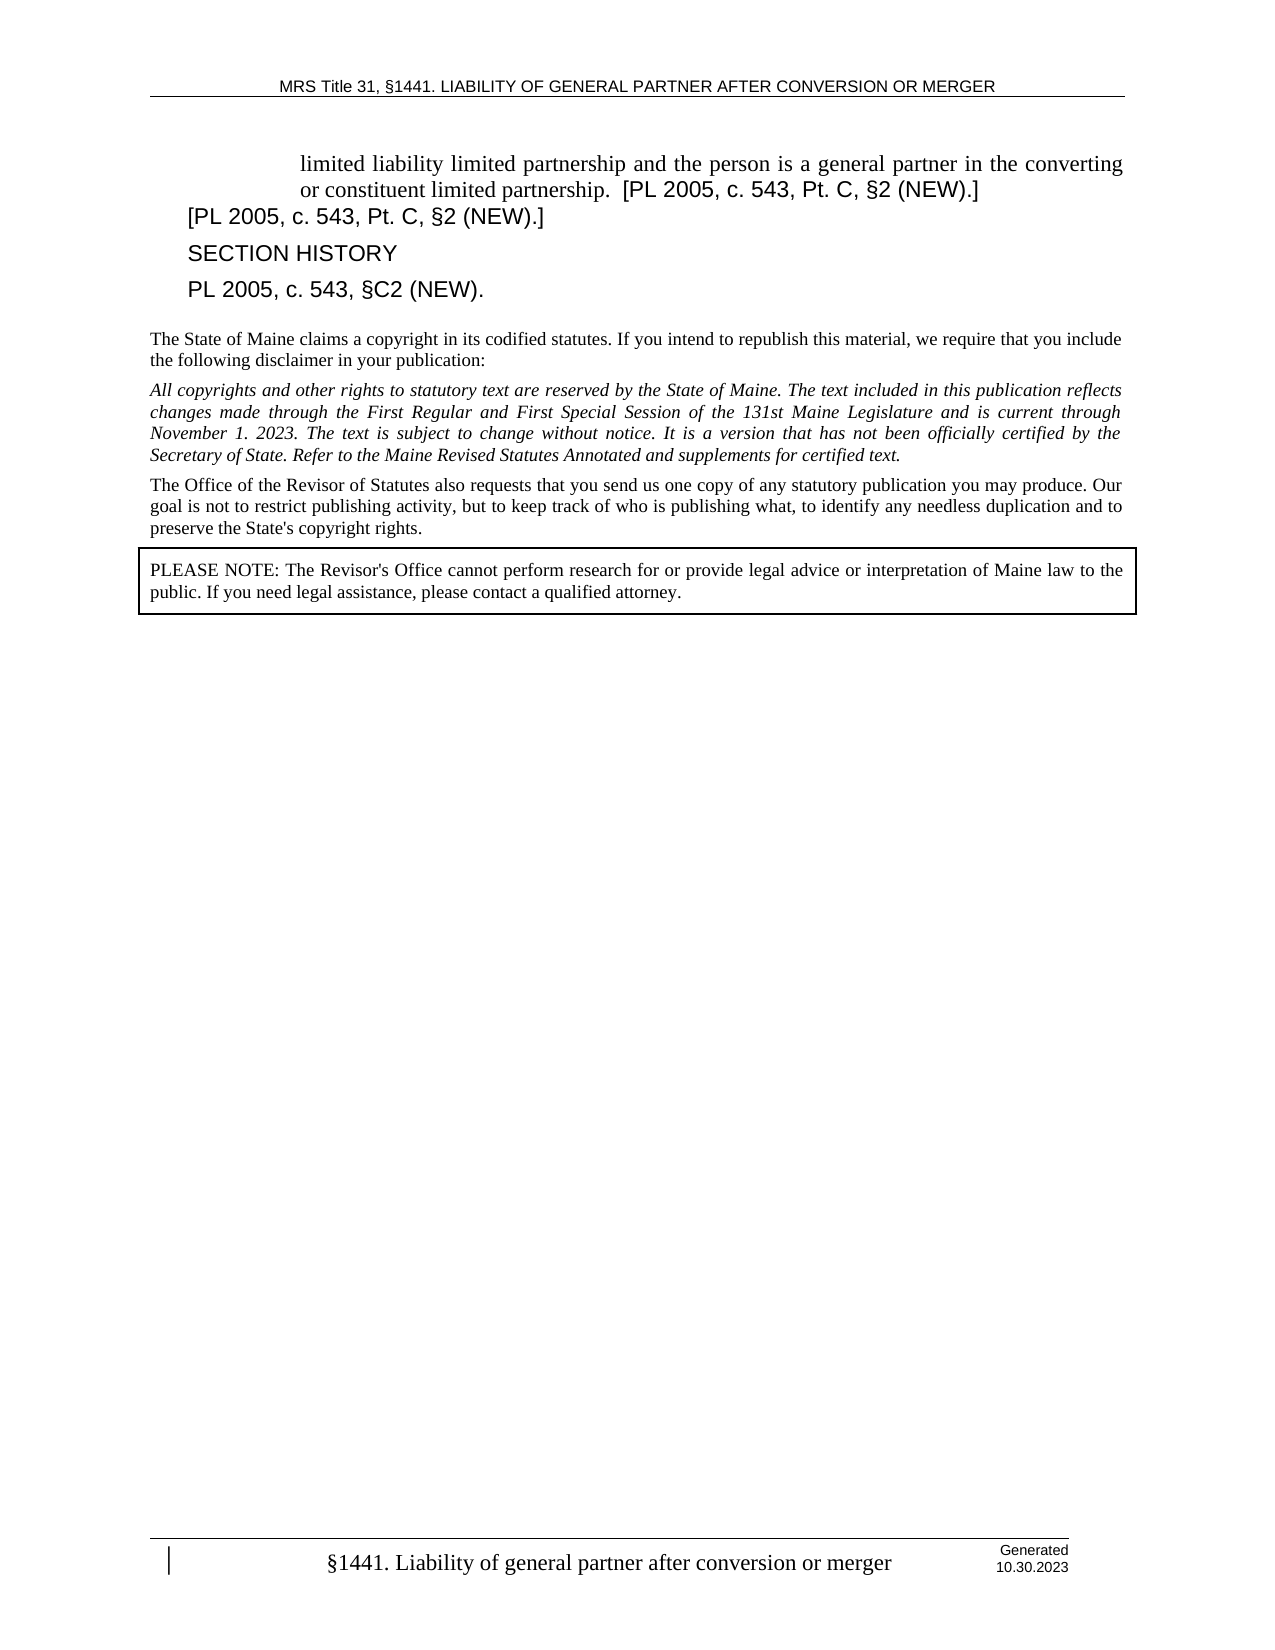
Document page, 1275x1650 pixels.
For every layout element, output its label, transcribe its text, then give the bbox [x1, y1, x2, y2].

text The Office of the Revisor of Statutes also requests that you send us one copy of any statutory publication you may produce. Our goal is not to restrict publishing activity, but to keep track of who is publishing what, to identify any needless duplication and to preserve the State's copyright rights. [150, 474, 1125, 538]
text PLEASE NOTE: The Revisor's Office cannot perform research for or provide legal advice or interpretation of Maine law to the public. If you need legal assistance, please contact a qualified attorney. [140, 549, 1135, 613]
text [300, 150, 1125, 203]
text SECTION HISTORY [187, 239, 1125, 266]
text [PL 2005, c. 543, Pt. C, §2 (NEW).] [187, 203, 1125, 229]
text All copyrights and other rights to statutory text are reserved by the State of Maine. The text included in this publication reflects changes made through the First Regular and First Special Session of the 131st Maine Legislature and is current through November 1. 2023 . The text is subject to change without notice. It is a version that has not been officially certified by the Secretary of State. Refer to the Maine Revised Statutes Annotated and supplements for certified text. [150, 379, 1125, 465]
text PL 2005, c. 543, §C2 (NEW). [187, 276, 1125, 303]
text The State of Maine claims a copyright in its codified statutes. If you intend to republish this material, we require that you include the following disclaimer in your publication: [150, 328, 1125, 371]
